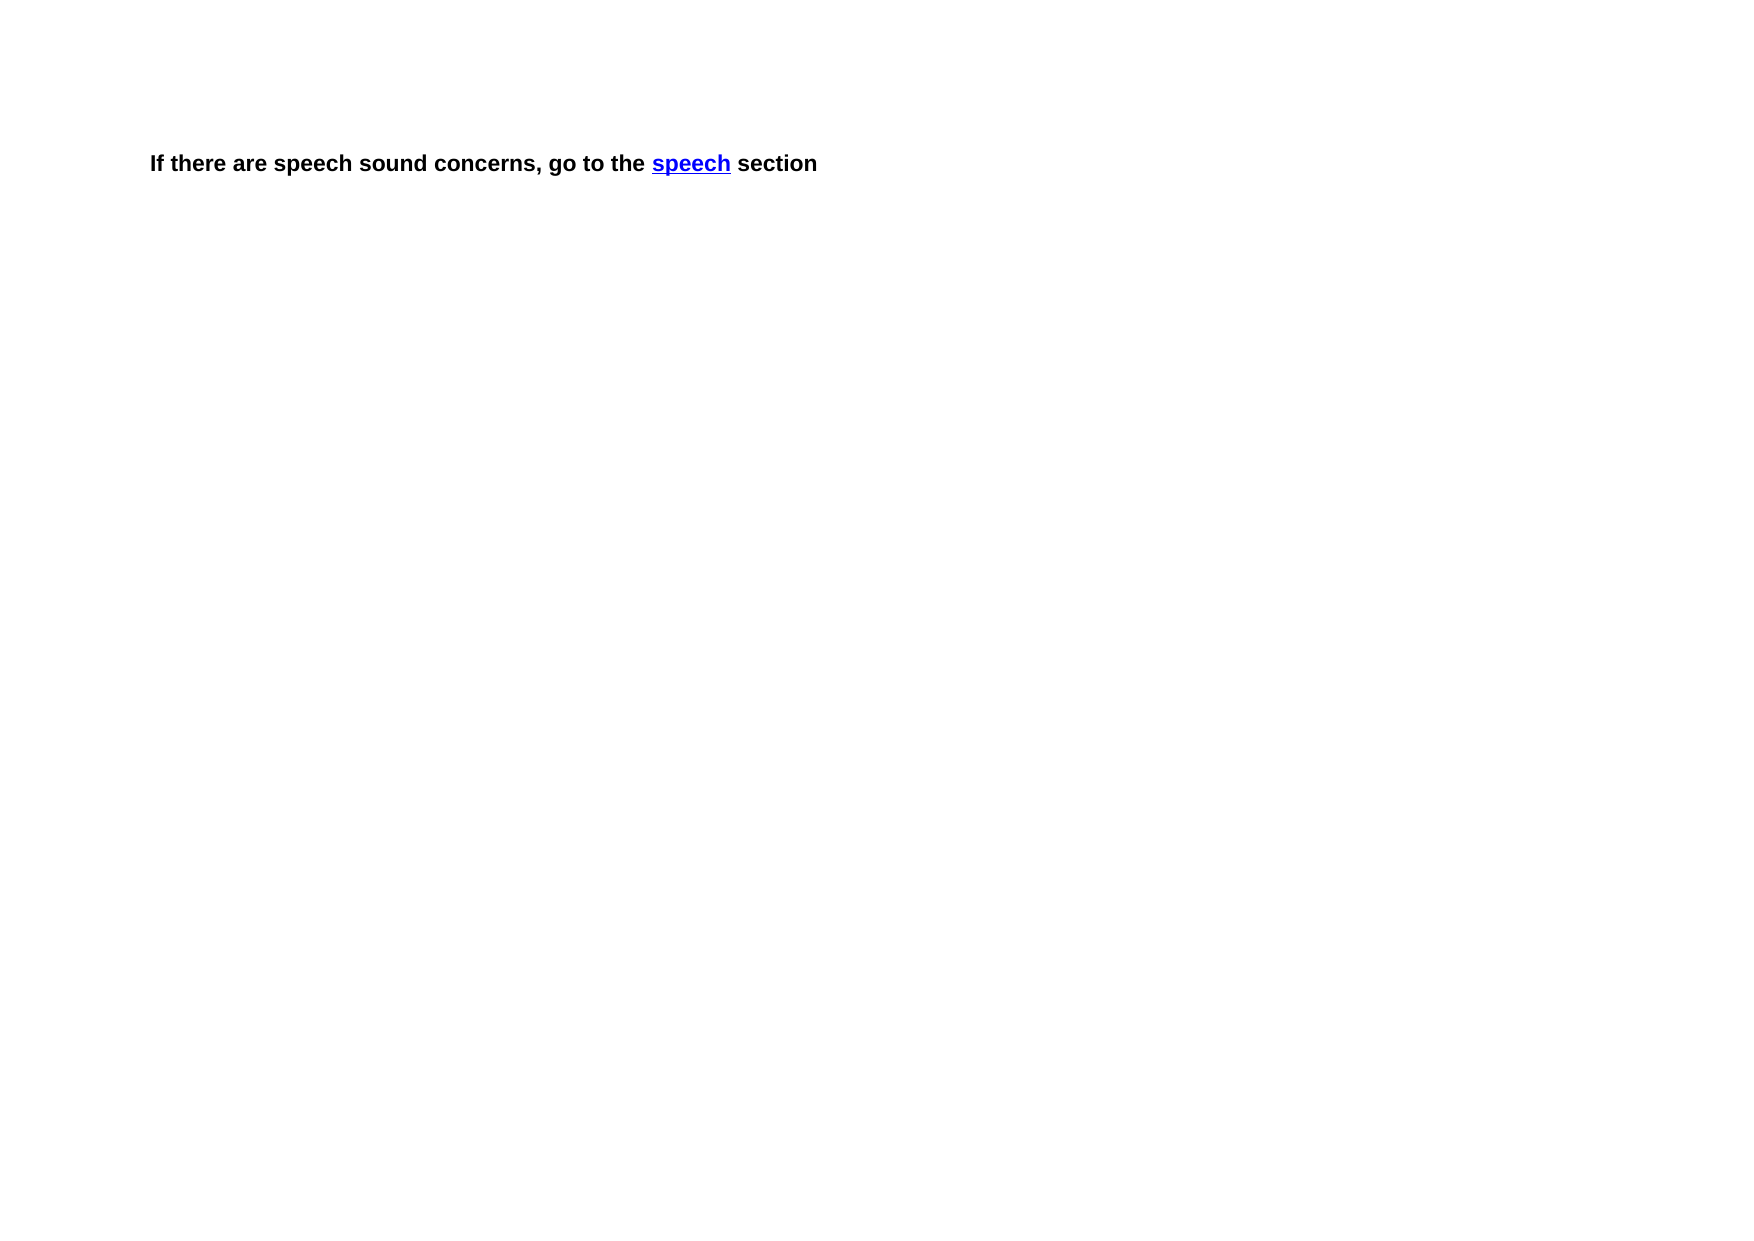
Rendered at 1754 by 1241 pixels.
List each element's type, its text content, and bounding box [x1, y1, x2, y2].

text If there are speech sound concerns, go to the speech section [150, 150, 1604, 176]
